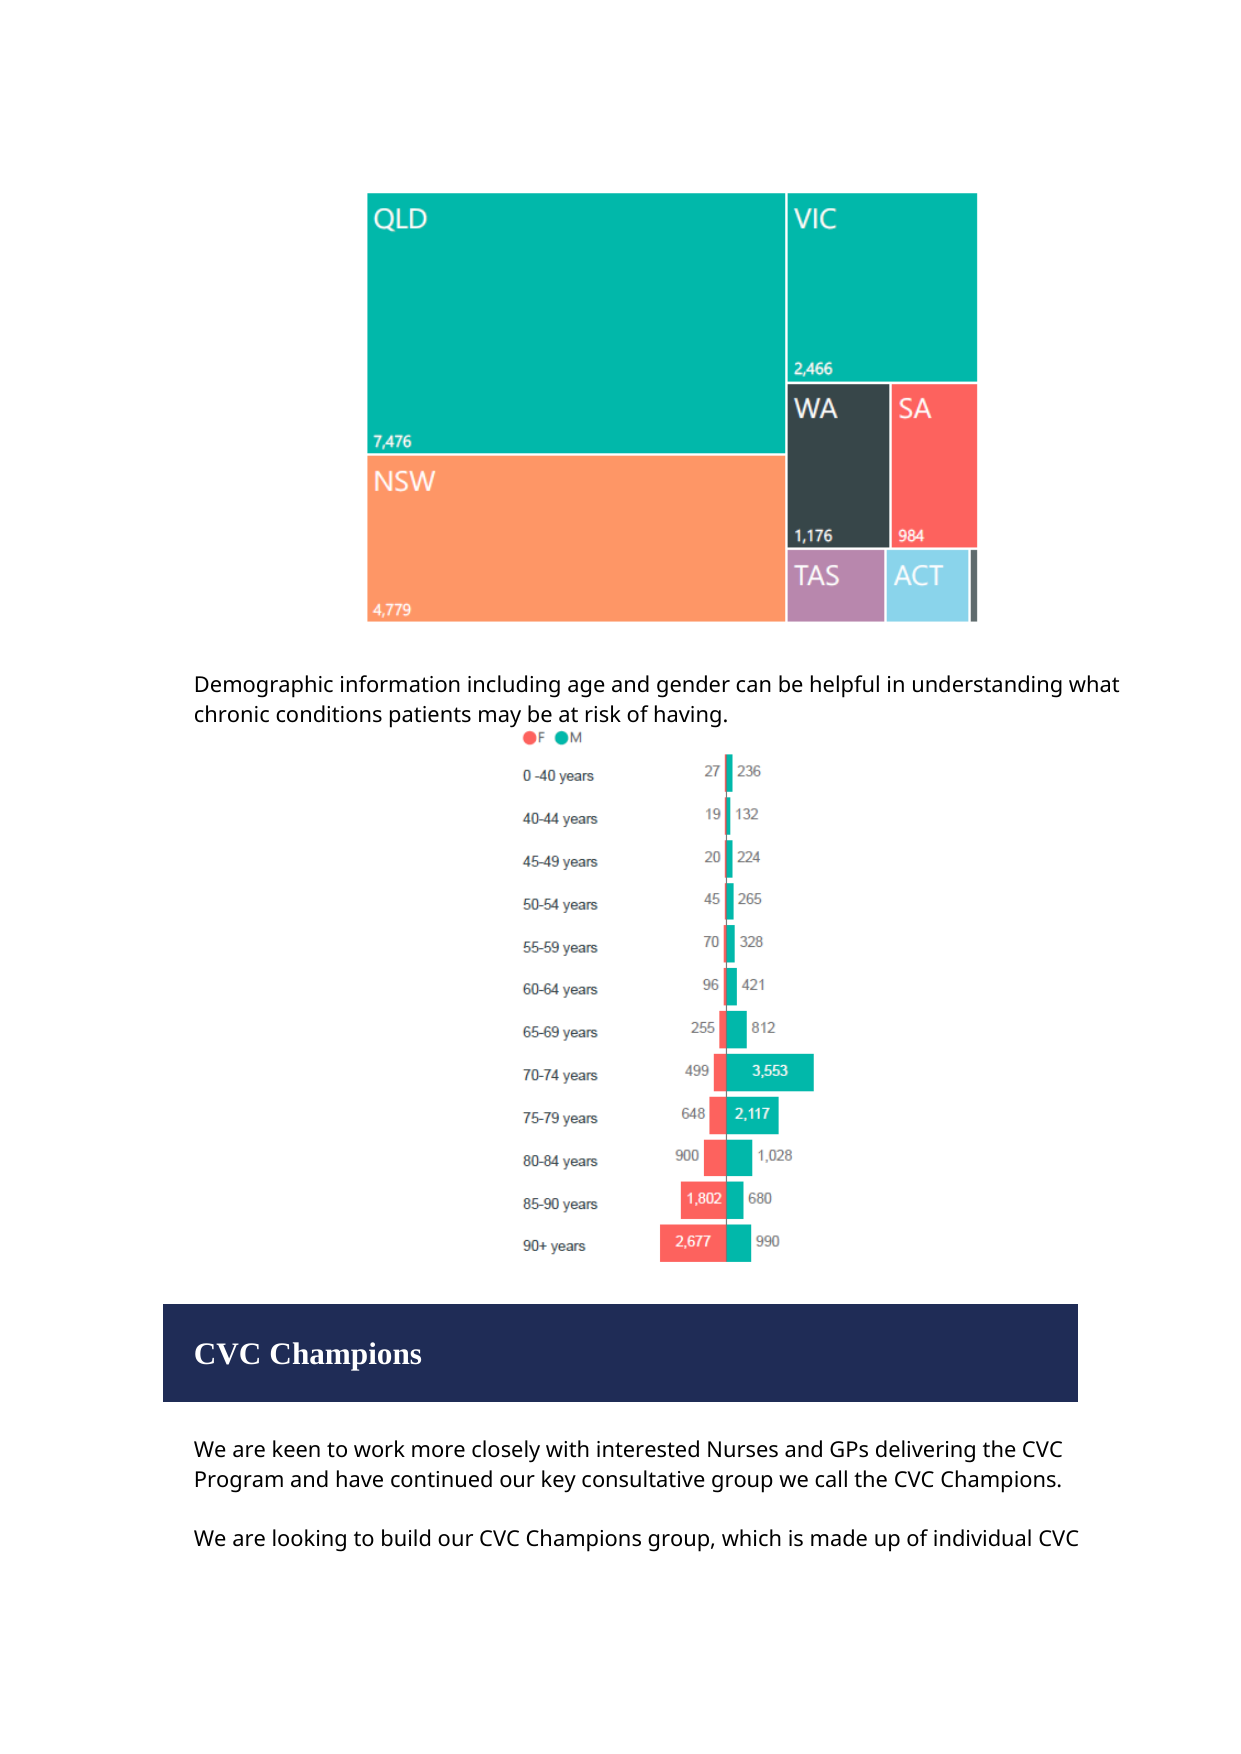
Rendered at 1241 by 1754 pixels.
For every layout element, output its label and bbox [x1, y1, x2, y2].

picture [360, 182, 986, 633]
picture [514, 728, 827, 1273]
